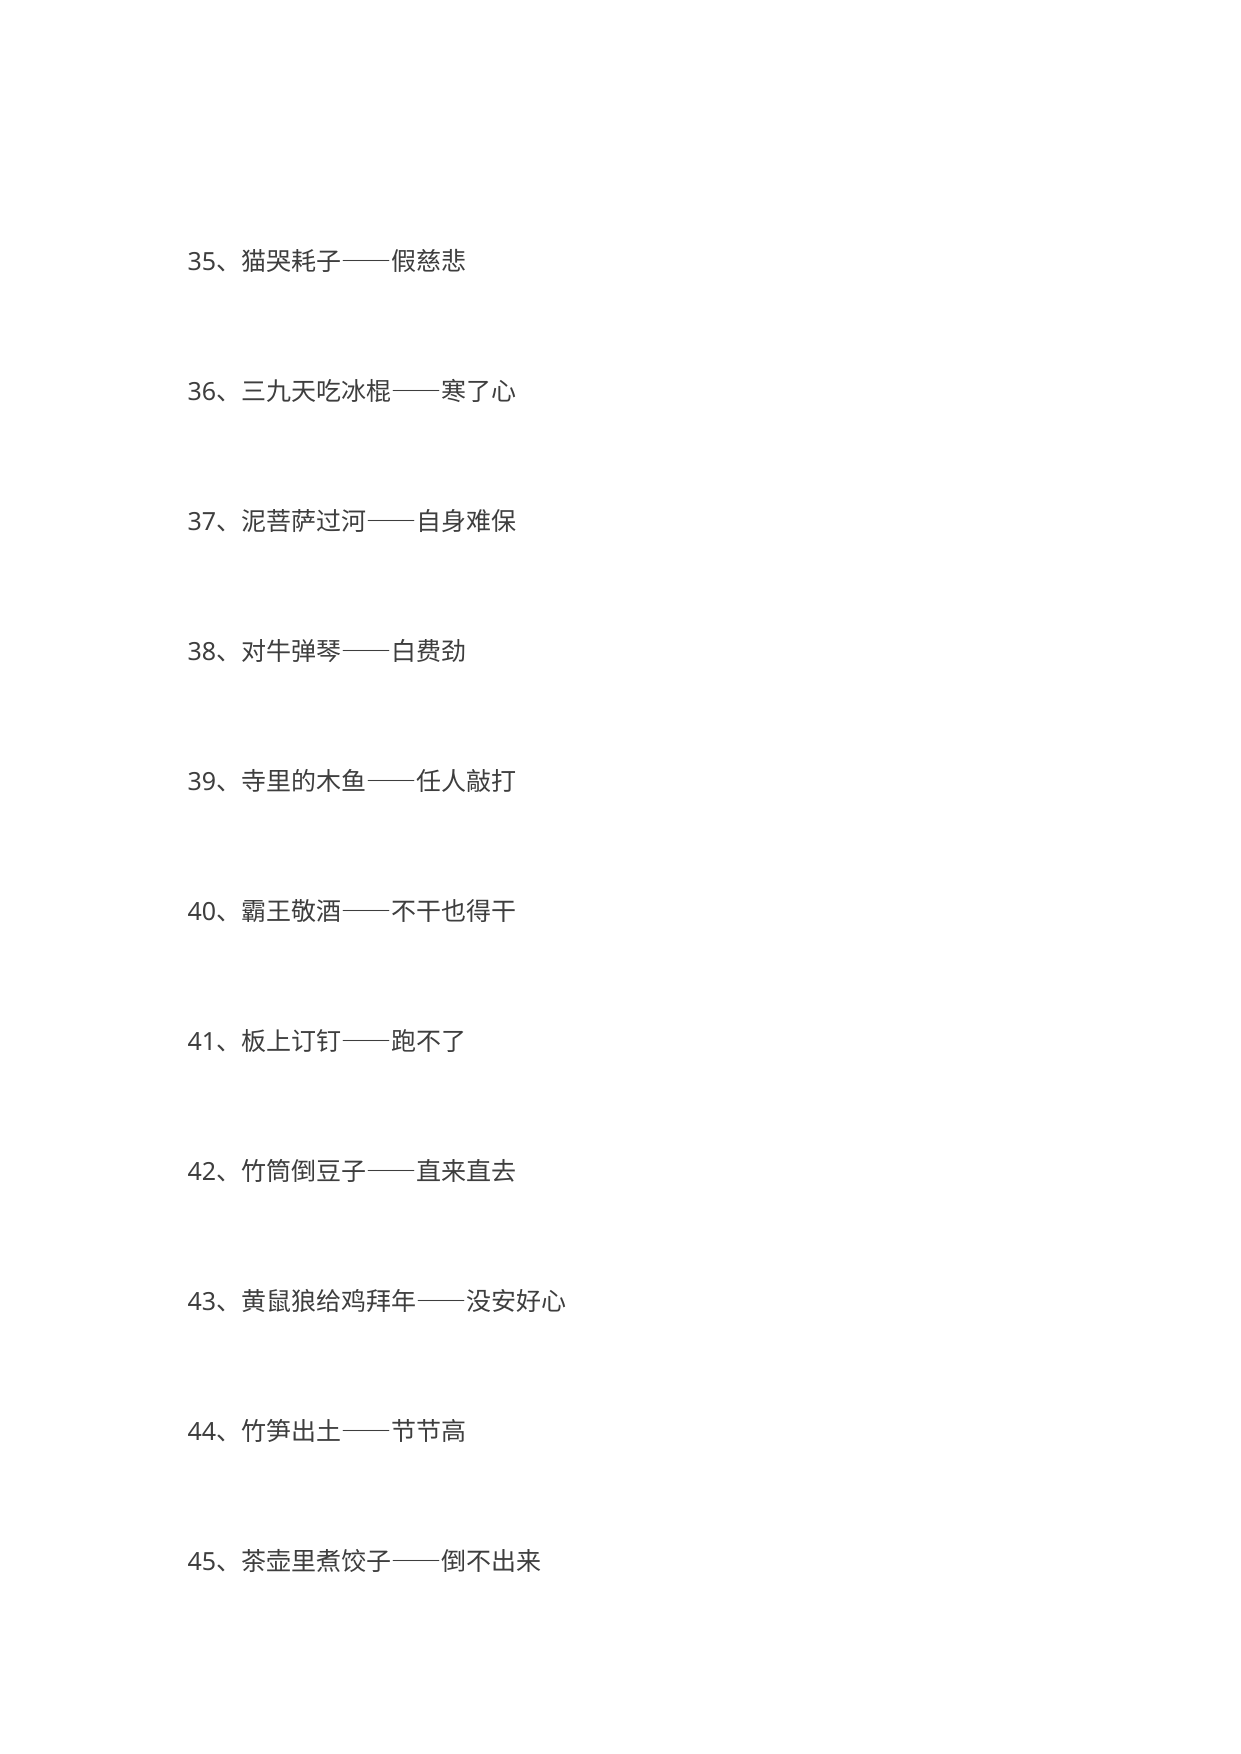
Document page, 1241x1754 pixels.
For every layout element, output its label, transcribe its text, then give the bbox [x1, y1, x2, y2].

text 41、板上订钉——跑不了 [187, 1007, 1053, 1072]
text 40、霸王敬酒——不干也得干 [187, 877, 1053, 942]
text 39、寺里的木鱼——任人敲打 [187, 747, 1053, 812]
text 45、茶壶里煮饺子——倒不出来 [187, 1527, 1053, 1592]
text 36、三九天吃冰棍——寒了心 [187, 357, 1053, 422]
text 37、泥菩萨过河——自身难保 [187, 487, 1053, 552]
text 42、竹筒倒豆子——直来直去 [187, 1137, 1053, 1202]
text 43、黄鼠狼给鸡拜年——没安好心 [187, 1267, 1053, 1332]
text 38、对牛弹琴——白费劲 [187, 617, 1053, 682]
text 35、猫哭耗子——假慈悲 [187, 227, 1053, 292]
text 44、竹笋出土——节节高 [187, 1397, 1053, 1462]
